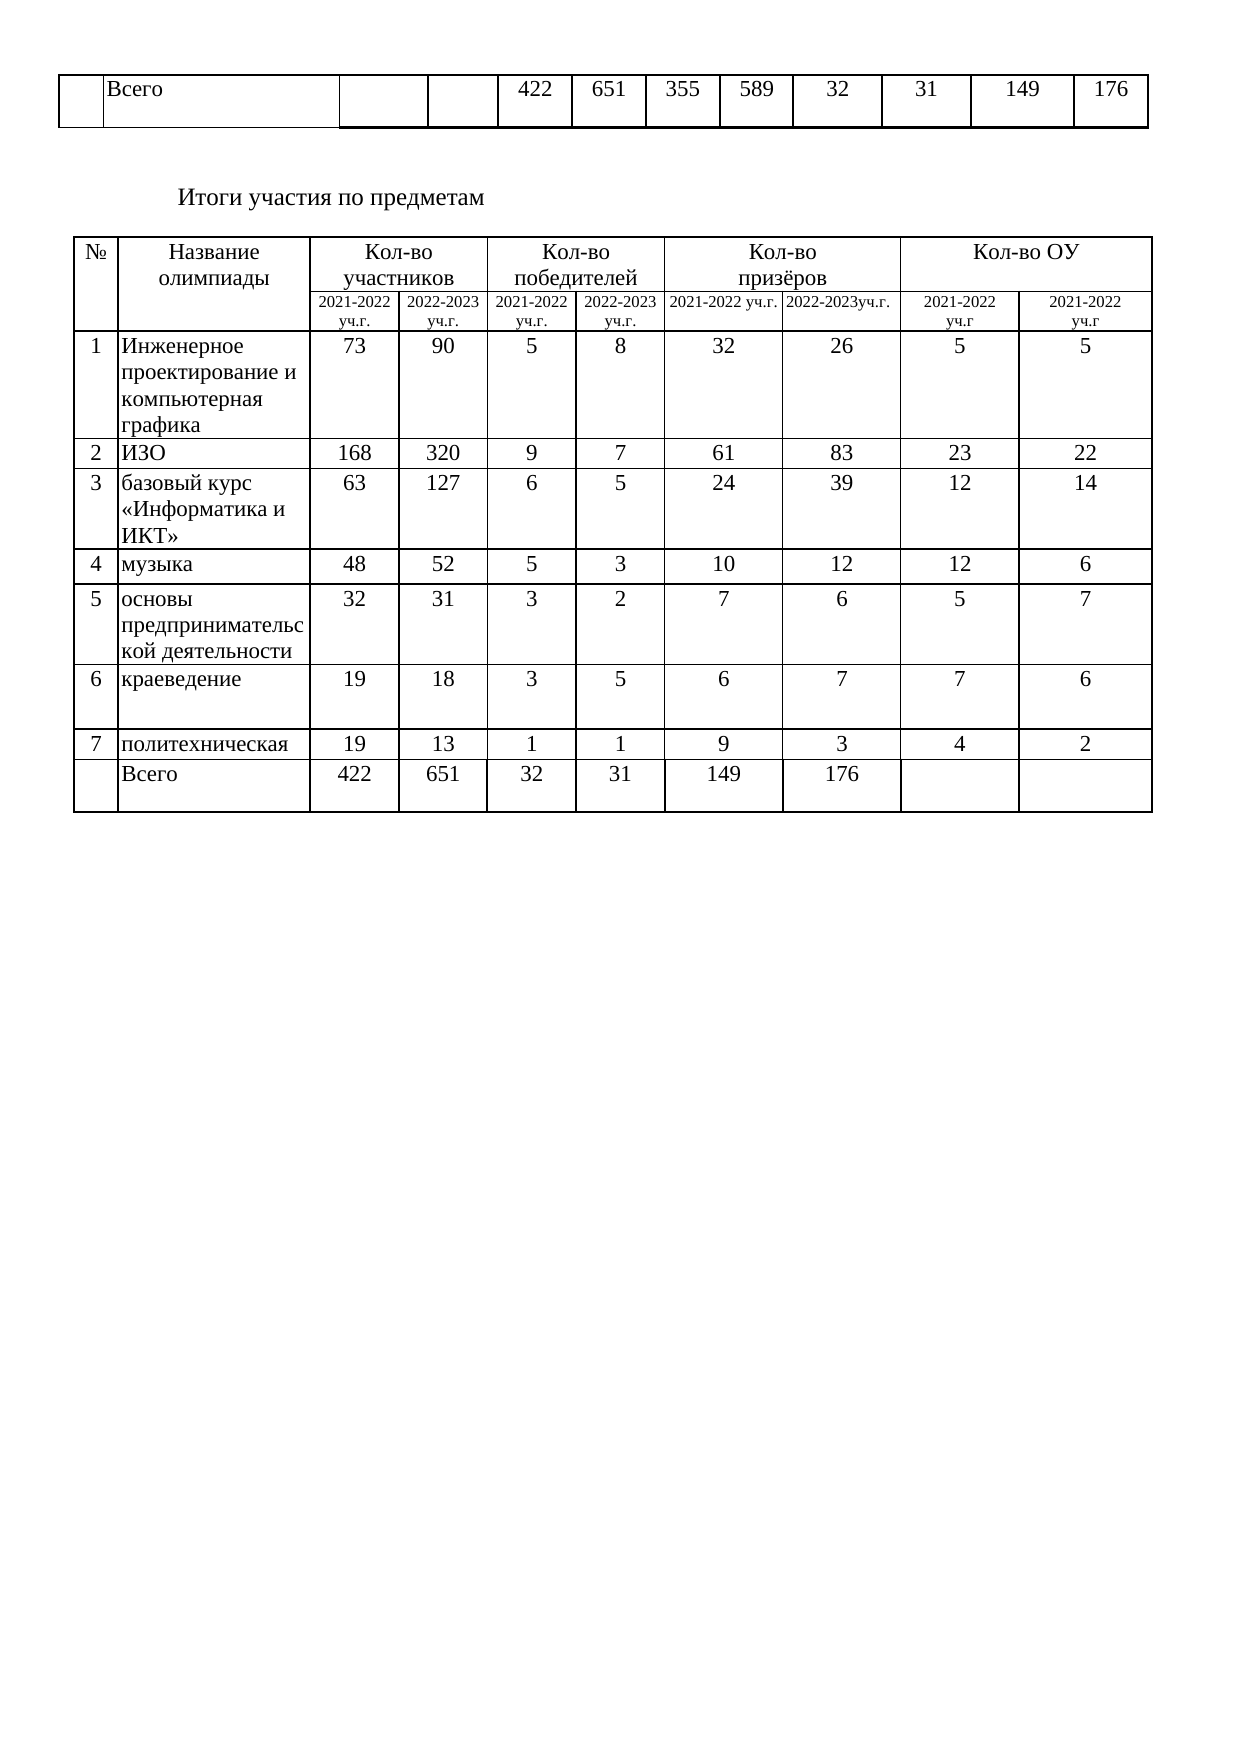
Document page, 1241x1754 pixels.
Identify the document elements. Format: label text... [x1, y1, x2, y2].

table_cell 2 [75, 439, 117, 468]
table_cell 2 [577, 585, 664, 664]
table_cell 19 [311, 665, 398, 728]
table_cell 31 [883, 76, 970, 126]
table_cell 651 [400, 760, 486, 811]
table_cell 6 [665, 665, 782, 728]
table_cell 6 [1020, 550, 1151, 583]
table_cell 5 [75, 585, 117, 664]
table_cell 3 [75, 469, 117, 548]
table_cell [1020, 760, 1151, 811]
table_cell основы предпринимательской деятельности [119, 585, 309, 664]
table_cell 2021-2022 уч.г. [311, 292, 398, 330]
table_cell 320 [400, 439, 487, 468]
table_cell 5 [901, 585, 1018, 664]
table_cell 7 [577, 439, 664, 468]
table_cell 176 [1075, 76, 1147, 126]
table_cell 7 [901, 665, 1018, 728]
table_cell 1 [488, 730, 575, 758]
table_cell 6 [488, 469, 575, 548]
table_cell 7 [1020, 585, 1151, 664]
table_cell 168 [311, 439, 398, 468]
table_cell 12 [783, 550, 900, 583]
table_cell 4 [901, 730, 1018, 758]
table_cell 12 [901, 469, 1018, 548]
table_cell [75, 760, 117, 811]
table_cell 5 [488, 332, 575, 437]
table_cell 9 [665, 730, 782, 758]
table_header Кол-во победителей [488, 238, 664, 291]
table_cell [60, 76, 103, 126]
table_cell 61 [665, 439, 782, 468]
table_header Кол-во участников [311, 238, 487, 291]
table_cell 2022-2023 уч.г. [577, 292, 664, 330]
table_cell Всего [119, 760, 309, 811]
table_cell 2022-2023уч.г. [783, 292, 900, 330]
table_cell Инженерное проектирование и компьютерная графика [119, 332, 309, 437]
table_cell 73 [311, 332, 398, 437]
table_cell 10 [665, 550, 782, 583]
table_cell политехническая [119, 730, 309, 758]
table_cell 48 [311, 550, 398, 583]
table_cell 19 [311, 730, 398, 758]
table_cell 7 [783, 665, 900, 728]
table_header Кол-во призёров [665, 238, 900, 291]
table_cell 31 [577, 760, 664, 811]
table_cell 13 [400, 730, 487, 758]
table_cell 32 [794, 76, 881, 126]
table_cell 2022-2023 уч.г. [400, 292, 487, 330]
table_cell 83 [783, 439, 900, 468]
table_cell ИЗО [119, 439, 309, 468]
table_cell 23 [901, 439, 1018, 468]
table_cell 31 [400, 585, 487, 664]
table_cell 3 [488, 585, 575, 664]
table_cell 14 [1020, 469, 1151, 548]
table_cell 63 [311, 469, 398, 548]
table_cell 651 [573, 76, 645, 126]
text Итоги участия по предметам [177, 182, 1152, 211]
table_cell 18 [400, 665, 487, 728]
table_cell 4 [75, 550, 117, 583]
table_cell 90 [400, 332, 487, 437]
table_cell 2021-2022 уч.г [1020, 292, 1151, 330]
table_cell 12 [901, 550, 1018, 583]
table_cell 355 [647, 76, 719, 126]
table_cell 422 [499, 76, 571, 126]
table_cell 52 [400, 550, 487, 583]
table_cell [340, 76, 427, 126]
table_cell [429, 76, 497, 126]
table_cell 5 [577, 469, 664, 548]
table_cell 5 [488, 550, 575, 583]
table_cell 2 [1020, 730, 1151, 758]
table_cell 5 [1020, 332, 1151, 437]
table_header Название олимпиады [119, 238, 309, 330]
table_cell 9 [488, 439, 575, 468]
table_cell 422 [311, 760, 398, 811]
table_cell 2021-2022 уч.г. [488, 292, 575, 330]
table_cell 24 [665, 469, 782, 548]
table_cell краеведение [119, 665, 309, 728]
table_cell 176 [784, 760, 900, 811]
table_cell музыка [119, 550, 309, 583]
table_cell 149 [972, 76, 1073, 126]
table_cell 22 [1020, 439, 1151, 468]
table_cell 32 [488, 760, 575, 811]
table_cell 1 [75, 332, 117, 437]
table_cell 589 [721, 76, 792, 126]
table_cell 1 [577, 730, 664, 758]
table_cell 6 [1020, 665, 1151, 728]
table_cell 8 [577, 332, 664, 437]
table_cell 39 [783, 469, 900, 548]
table_cell 3 [488, 665, 575, 728]
table_cell 3 [577, 550, 664, 583]
table_cell 26 [783, 332, 900, 437]
table_cell 6 [75, 665, 117, 728]
table_cell 2021-2022 уч.г [901, 292, 1018, 330]
table_cell 32 [665, 332, 782, 437]
table_cell 32 [311, 585, 398, 664]
table_cell 149 [666, 760, 782, 811]
table_cell 6 [783, 585, 900, 664]
table_cell 2021-2022 уч.г. [665, 292, 782, 330]
table_cell 3 [783, 730, 900, 758]
table_cell 127 [400, 469, 487, 548]
table_cell [902, 760, 1018, 811]
table_cell 7 [75, 730, 117, 758]
table_cell 5 [577, 665, 664, 728]
table_cell базовый курс «Информатика и ИКТ» [119, 469, 309, 548]
table_cell Всего [104, 76, 339, 126]
table_cell 5 [901, 332, 1018, 437]
table_cell 7 [665, 585, 782, 664]
table_header Кол-во ОУ [901, 238, 1151, 291]
table_header № [75, 238, 117, 330]
